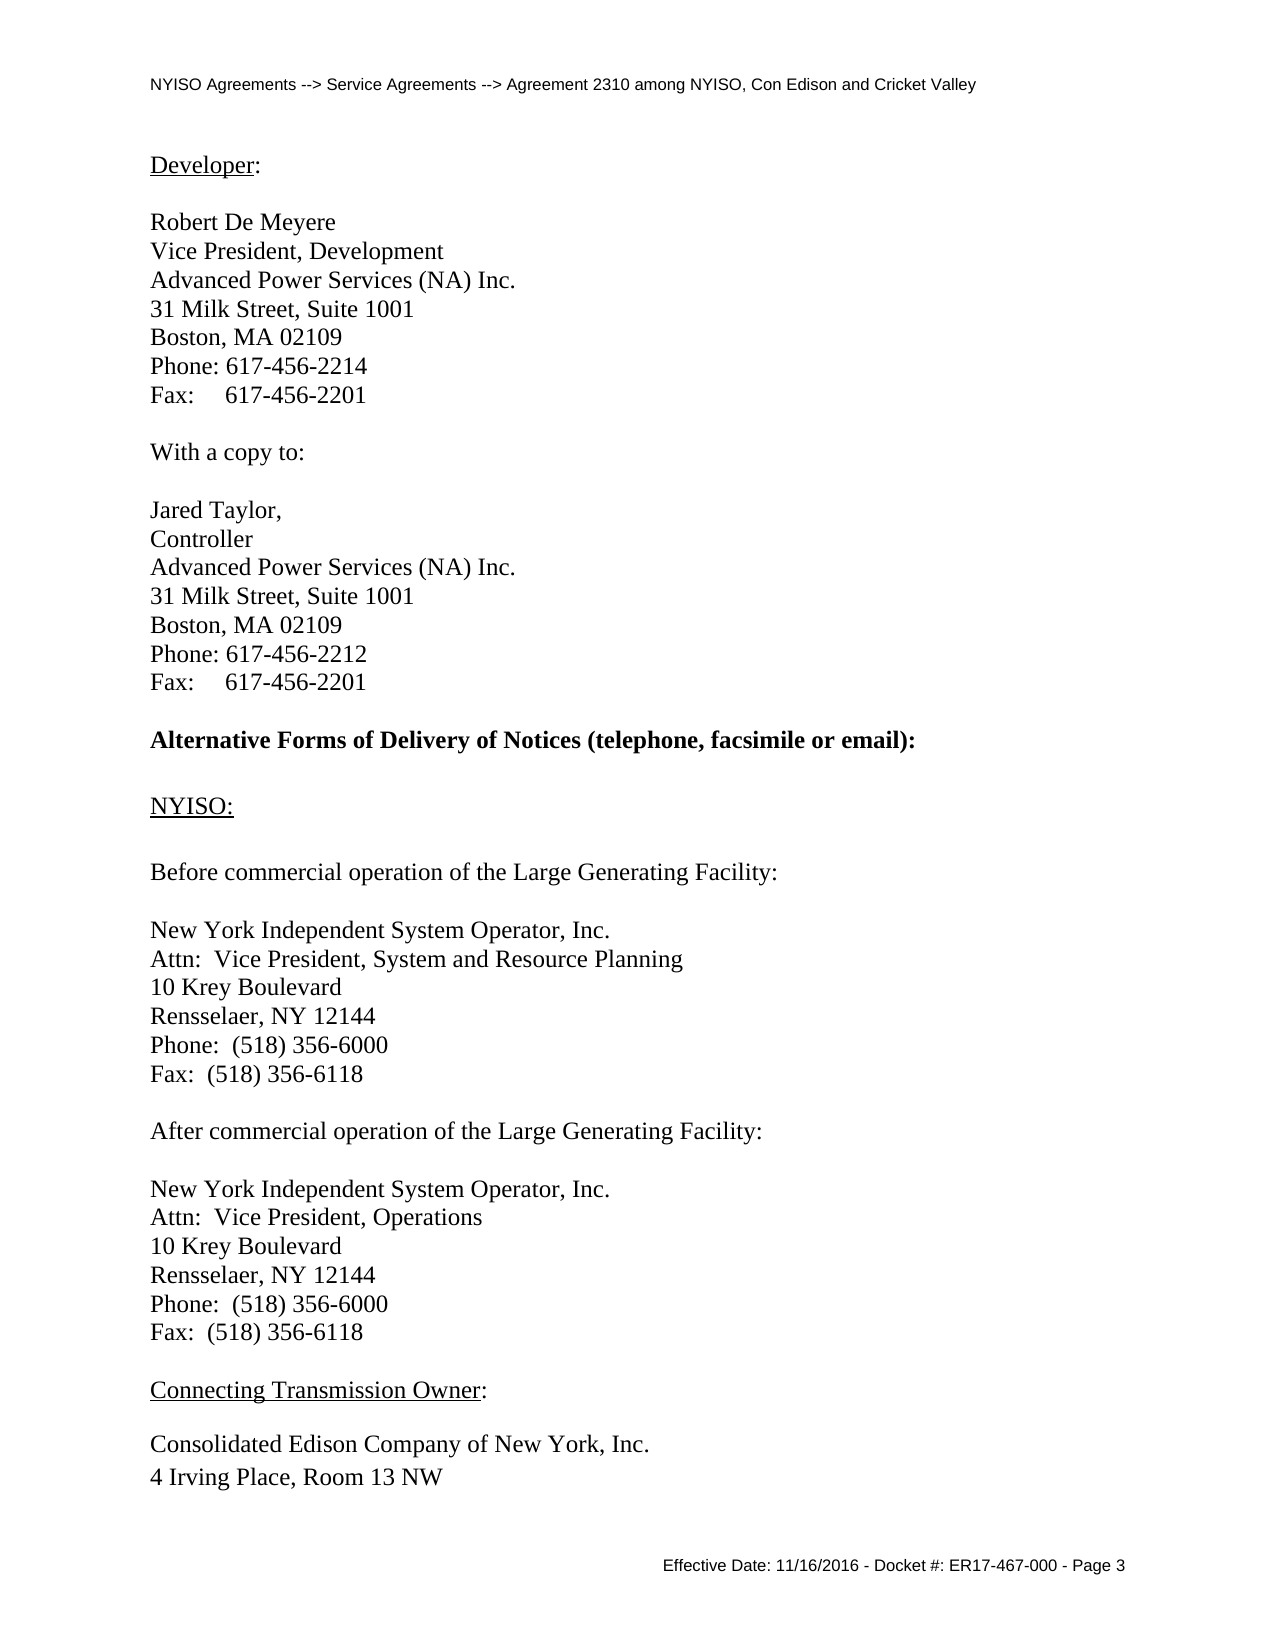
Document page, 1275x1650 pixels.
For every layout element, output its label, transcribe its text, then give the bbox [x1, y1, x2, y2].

text Consolidated Edison Company of New York, Inc. [150, 1429, 1125, 1457]
text Connecting Transmission Owner: [150, 1375, 1125, 1404]
text Advanced Power Services (NA) Inc. 31 Milk Street, Suite 1001 Boston, MA 02109 Phone: 617-456-2212 Fax: 617-456-2201 [150, 552, 1125, 696]
text 10 Krey Boulevard [150, 972, 1125, 1001]
text 4 Irving Place, Room 13 NW [150, 1462, 1125, 1491]
text Jared Taylor, [150, 495, 1125, 524]
text Fax: (518) 356-6118 [150, 1317, 1125, 1346]
text New York Independent System Operator, Inc. [150, 1174, 1125, 1202]
text Before commercial operation of the Large Generating Facility: [150, 857, 1125, 886]
text Robert De Meyere Vice President, Development Advanced Power Services (NA) Inc. 31 Milk Street, Suite 1001 Boston, MA 02109 Phone: 617-456-2214 Fax: 617-456-2201 [150, 207, 1125, 409]
text Phone: (518) 356-6000 [150, 1030, 1125, 1059]
text New York Independent System Operator, Inc. [150, 915, 1125, 944]
text Alternative Forms of Delivery of Notices (telephone, facsimile or email): [150, 725, 1125, 754]
text Attn: Vice President, Operations [150, 1202, 1125, 1231]
text Fax: (518) 356-6118 [150, 1059, 1125, 1087]
text With a copy to: [150, 437, 1125, 466]
text Attn: Vice President, System and Resource Planning [150, 944, 1125, 972]
text Developer: [150, 150, 1125, 179]
text 10 Krey Boulevard [150, 1231, 1125, 1260]
text Rensselaer, NY 12144 [150, 1260, 1125, 1289]
text Rensselaer, NY 12144 [150, 1001, 1125, 1030]
text After commercial operation of the Large Generating Facility: [150, 1116, 1125, 1145]
text Controller [150, 524, 1125, 552]
text NYISO: [150, 791, 1125, 820]
text Phone: (518) 356-6000 [150, 1289, 1125, 1317]
